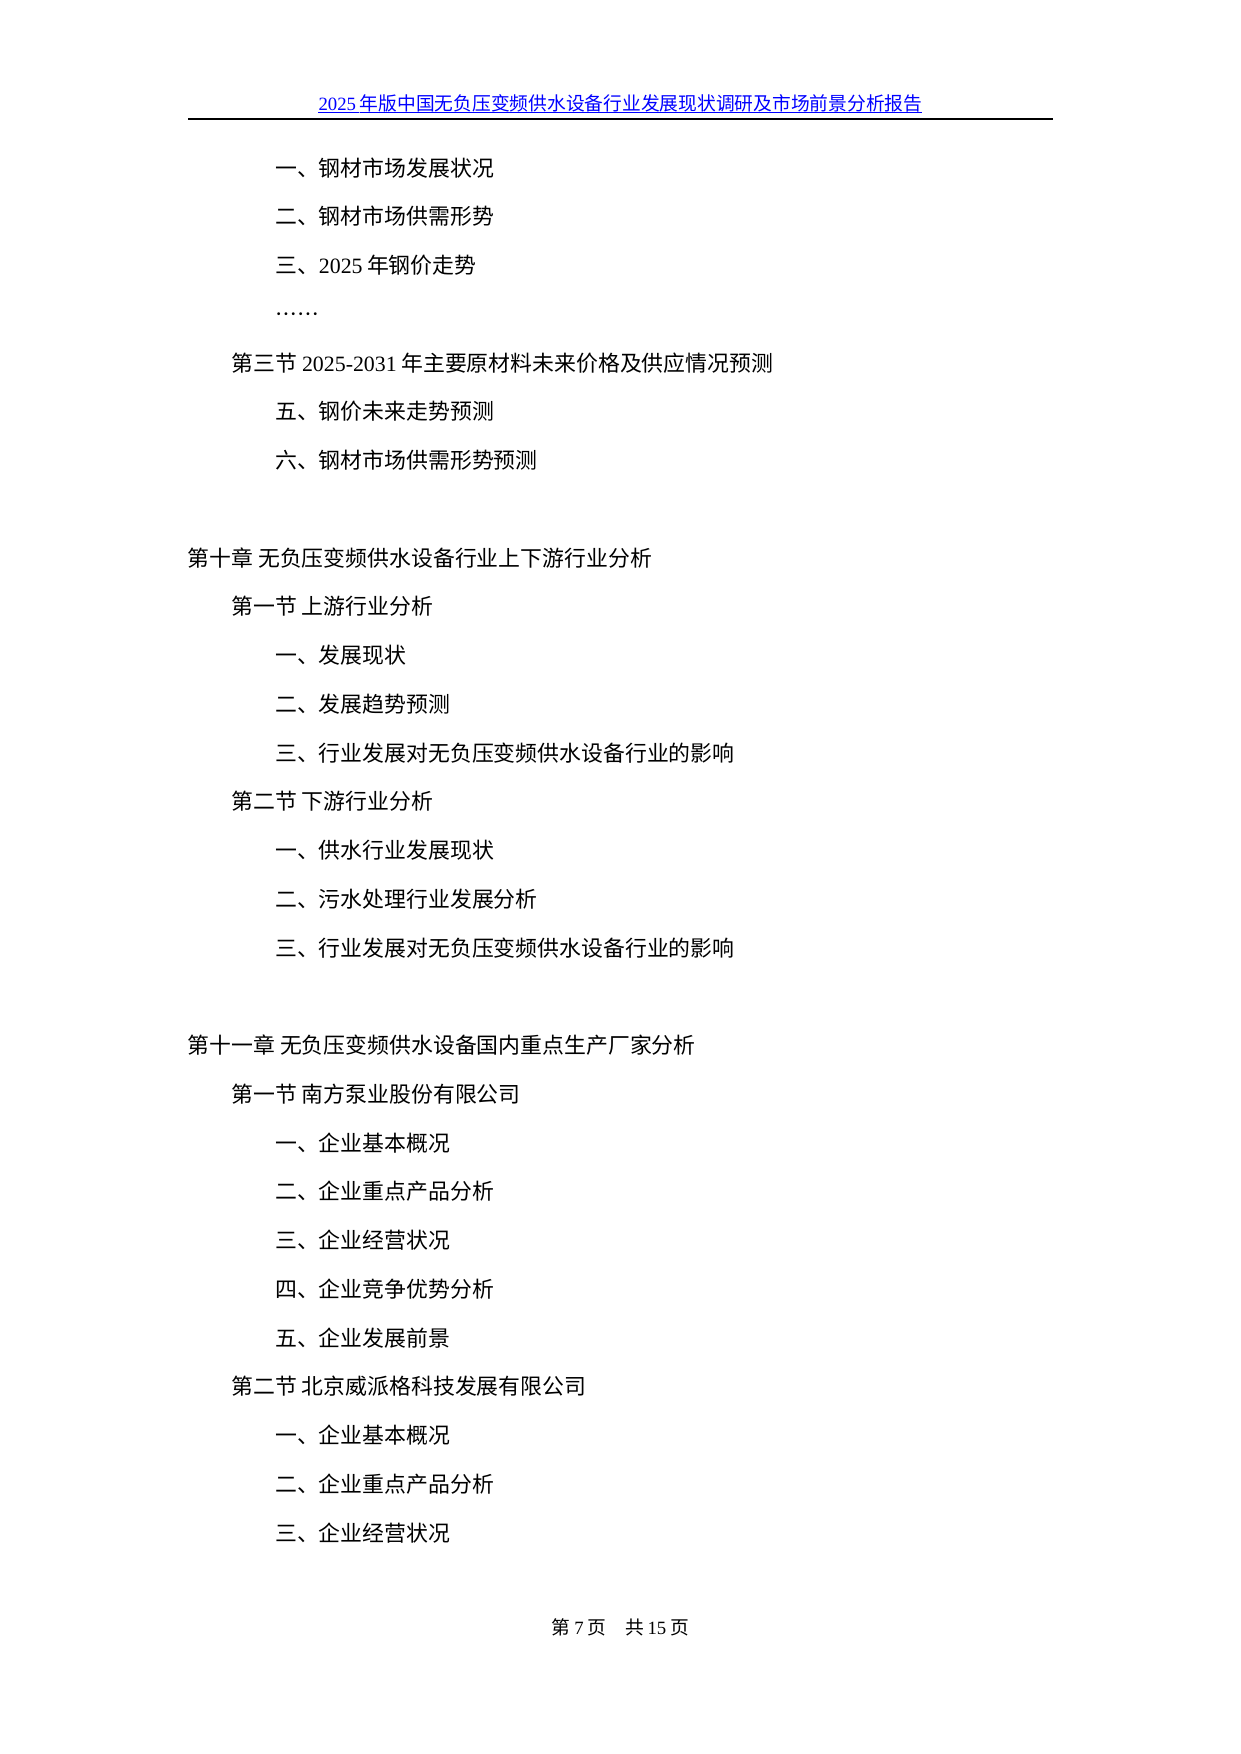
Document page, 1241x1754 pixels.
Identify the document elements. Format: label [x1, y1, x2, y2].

text [187, 150, 1053, 1548]
